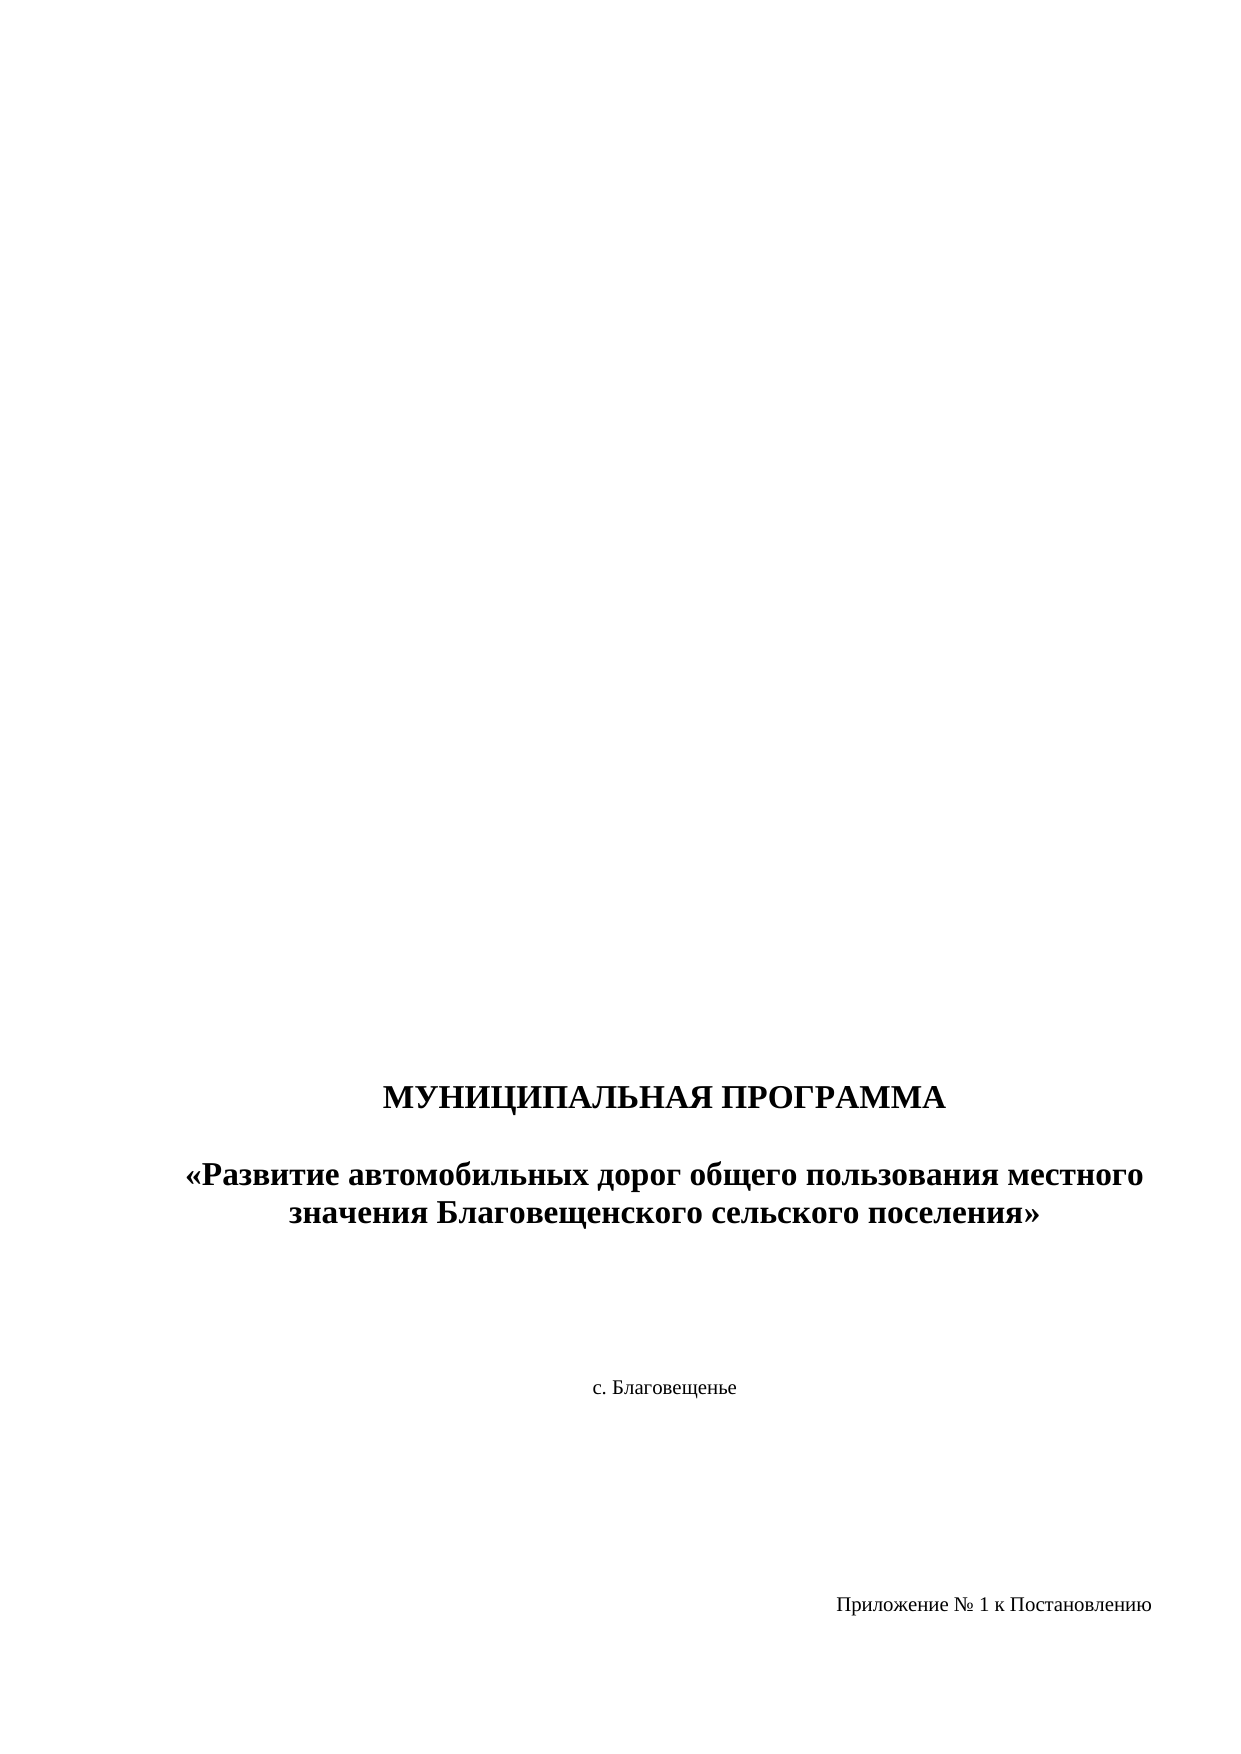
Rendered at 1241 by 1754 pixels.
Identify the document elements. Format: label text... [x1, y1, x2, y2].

text с. Благовещенье [177, 1375, 1152, 1399]
text МУНИЦИПАЛЬНАЯ ПРОГРАММА [177, 1077, 1152, 1116]
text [177, 1154, 1152, 1231]
text Приложение № 1 к Постановлению [177, 1592, 1152, 1616]
